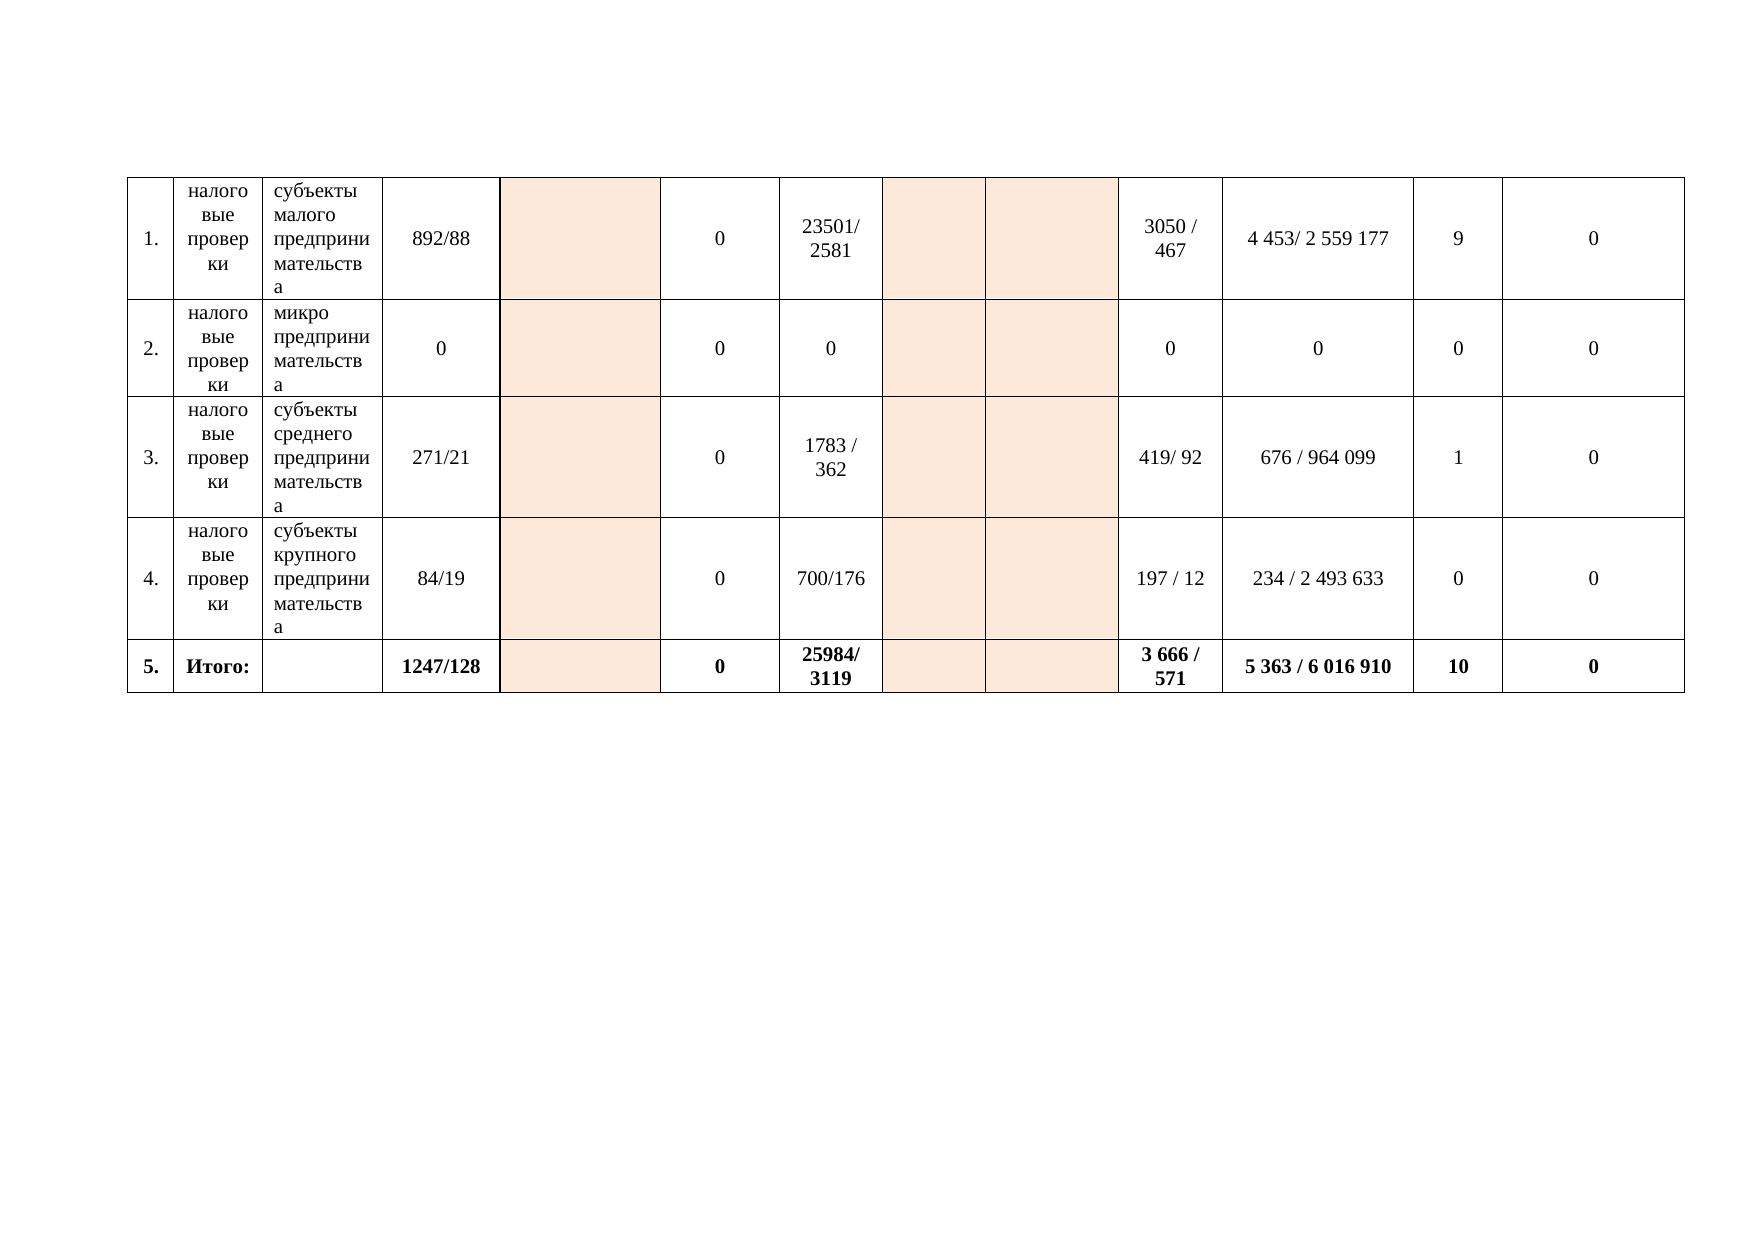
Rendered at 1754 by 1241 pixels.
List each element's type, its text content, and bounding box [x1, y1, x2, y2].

table_cell [883, 300, 985, 396]
table_cell [986, 397, 1118, 517]
table_cell 4 453/ 2 559 177 [1223, 178, 1413, 298]
table_cell 271/21 [383, 397, 499, 517]
table_cell 700/176 [780, 518, 882, 638]
table_cell 0 [661, 178, 779, 298]
table_cell 10 [1414, 640, 1502, 692]
table_cell 3 666 / 571 [1119, 640, 1222, 692]
table_cell 3. [128, 397, 173, 517]
table_cell 5 363 / 6 016 910 [1223, 640, 1413, 692]
table_cell 0 [661, 640, 779, 692]
table_cell [883, 518, 985, 638]
table_cell 84/19 [383, 518, 499, 638]
table_cell налоговые проверки [174, 518, 262, 638]
table_cell 0 [780, 300, 882, 396]
table_cell [986, 518, 1118, 638]
table_cell 0 [1414, 300, 1502, 396]
table_cell 0 [661, 300, 779, 396]
table_cell 0 [383, 300, 499, 396]
table_cell субъекты малого предпринимательства [263, 178, 382, 298]
table_cell 197 / 12 [1119, 518, 1222, 638]
table_cell [263, 640, 382, 692]
table_cell субъекты крупного предпринимательства [263, 518, 382, 638]
table_cell микро предпринимательства [263, 300, 382, 396]
table_cell 0 [1503, 640, 1684, 692]
table_cell 23501/ 2581 [780, 178, 882, 298]
table_cell 0 [1119, 300, 1222, 396]
table_cell 419/ 92 [1119, 397, 1222, 517]
table_cell 2. [128, 300, 173, 396]
table_cell [986, 640, 1118, 692]
table_cell налоговые проверки [174, 397, 262, 517]
table_cell налоговые проверки [174, 178, 262, 298]
table_cell 1 [1414, 397, 1502, 517]
table_cell 0 [1503, 397, 1684, 517]
table_cell [986, 300, 1118, 396]
table_cell 9 [1414, 178, 1502, 298]
table_cell [883, 178, 985, 298]
table_cell 25984/ 3119 [780, 640, 882, 692]
table_cell 0 [1503, 300, 1684, 396]
table_cell [883, 397, 985, 517]
table_cell 1247/128 [383, 640, 499, 692]
table_cell 0 [661, 518, 779, 638]
table_cell 0 [1503, 518, 1684, 638]
table_cell налоговые проверки [174, 300, 262, 396]
table_cell [883, 640, 985, 692]
table_cell 0 [1223, 300, 1413, 396]
table_cell 892/88 [383, 178, 499, 298]
table_cell 0 [1503, 178, 1684, 298]
table_cell [501, 518, 660, 638]
table_cell 5. [128, 640, 173, 692]
table_cell [501, 397, 660, 517]
table_cell Итого: [174, 640, 262, 692]
table_cell 0 [1414, 518, 1502, 638]
table_cell [501, 300, 660, 396]
table_cell [501, 178, 660, 298]
table_cell 676 / 964 099 [1223, 397, 1413, 517]
table_cell 234 / 2 493 633 [1223, 518, 1413, 638]
table_cell 1783 / 362 [780, 397, 882, 517]
table_cell [986, 178, 1118, 298]
table_cell субъекты среднего предпринимательства [263, 397, 382, 517]
table_cell [501, 640, 660, 692]
table_cell 0 [661, 397, 779, 517]
table_cell 1. [128, 178, 173, 298]
table_cell 4. [128, 518, 173, 638]
table_cell 3050 / 467 [1119, 178, 1222, 298]
